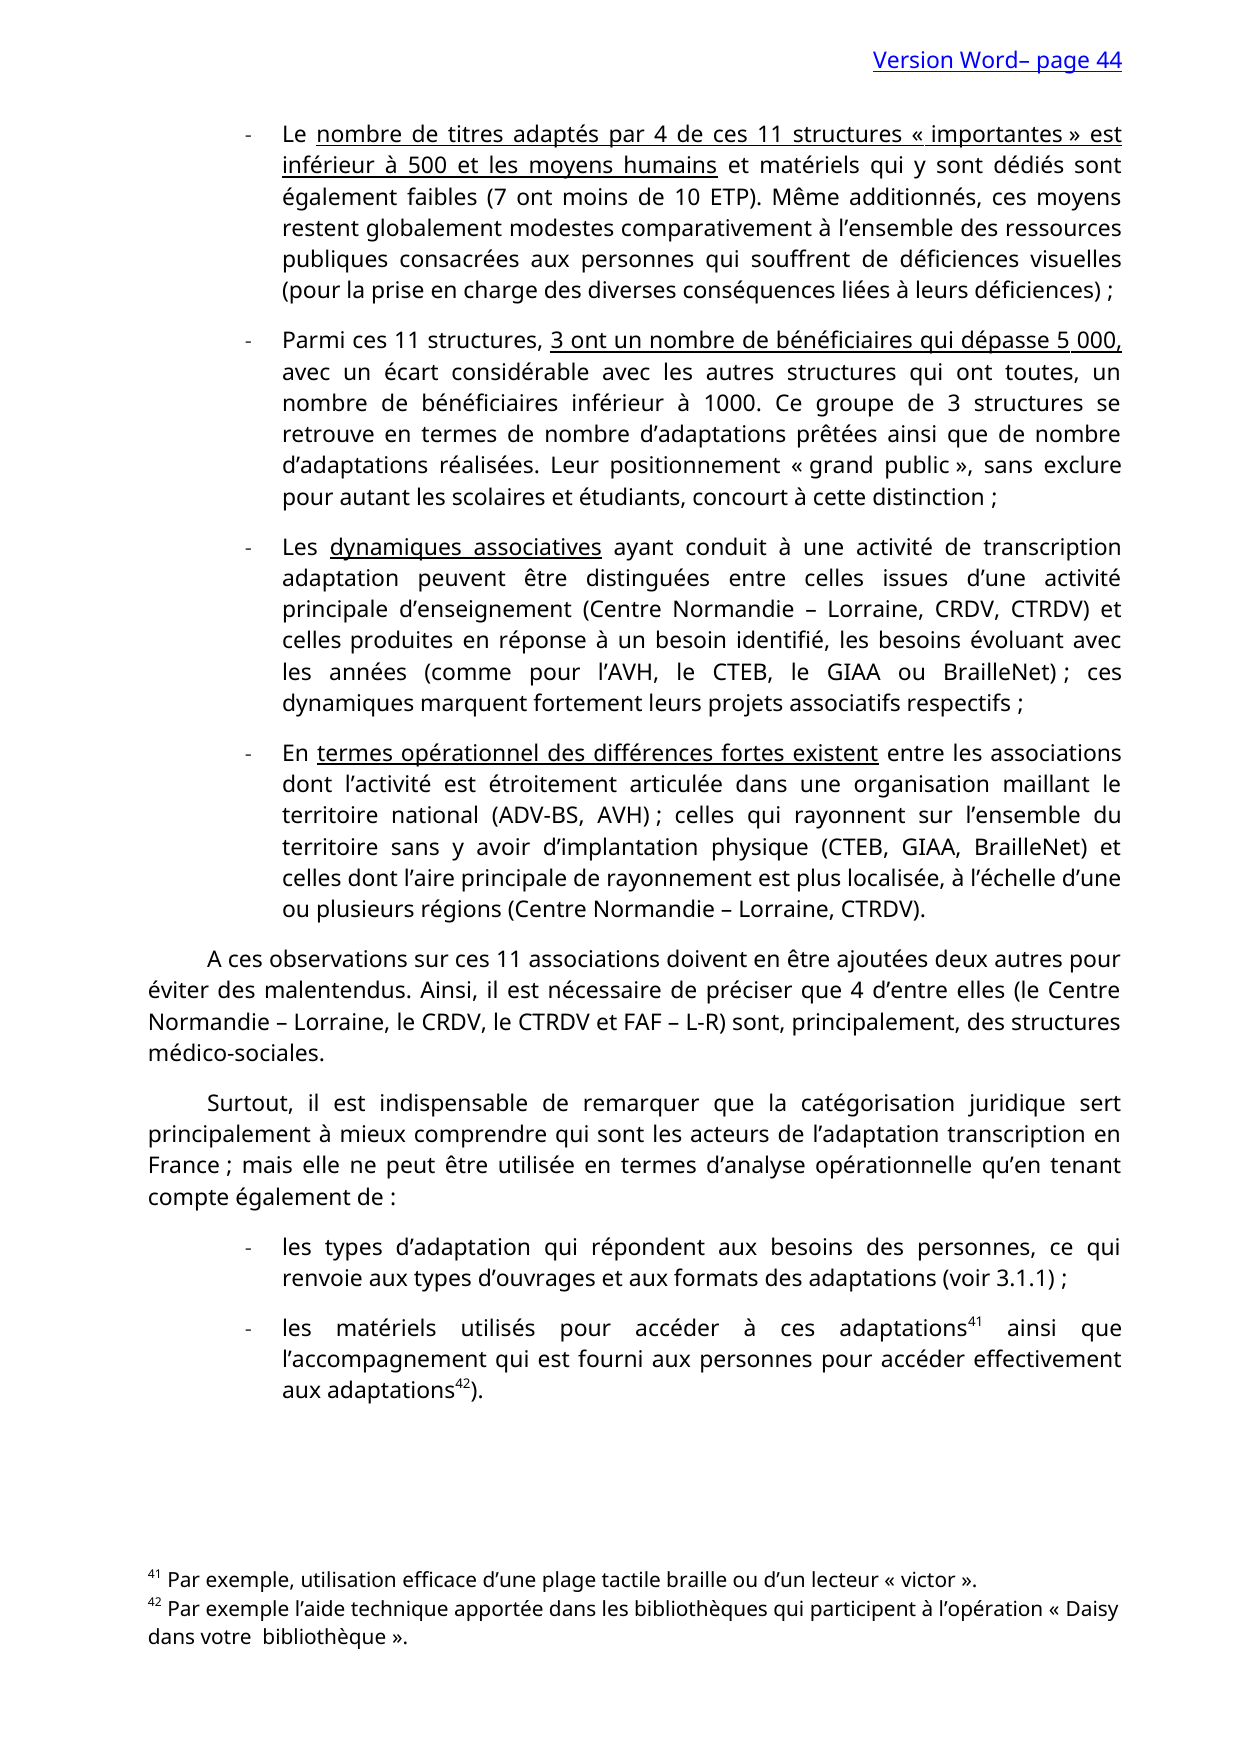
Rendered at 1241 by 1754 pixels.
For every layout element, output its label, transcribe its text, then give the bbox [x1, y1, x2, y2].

list Les dynamiques associatives ayant conduit à une activité de transcription adaptation peuvent être distinguées entre celles issues d’une activité principale d’enseignement (Centre Normandie – Lorraine, CRDV, CTRDV) et celles produites en réponse à un besoin identifié, les besoins évoluant avec les années (comme pour l’AVH, le CTEB, le GIAA ou BrailleNet) ; ces dynamiques marquent fortement leurs projets associatifs respectifs ; [244, 531, 1122, 718]
text Surtout, il est indispensable de remarquer que la catégorisation juridique sert principalement à mieux comprendre qui sont les acteurs de l’adaptation transcription en France ; mais elle ne peut être utilisée en termes d’analyse opérationnelle qu’en tenant compte également de : [148, 1087, 1122, 1212]
list Parmi ces 11 structures, 3 ont un nombre de bénéficiaires qui dépasse 5 000, avec un écart considérable avec les autres structures qui ont toutes, un nombre de bénéficiaires inférieur à 1000. Ce groupe de 3 structures se retrouve en termes de nombre d’adaptations prêtées ainsi que de nombre d’adaptations réalisées. Leur positionnement « grand public », sans exclure pour autant les scolaires et étudiants, concourt à cette distinction ; [244, 324, 1122, 512]
list En termes opérationnel des différences fortes existent entre les associations dont l’activité est étroitement articulée dans une organisation maillant le territoire national (ADV-BS, AVH) ; celles qui rayonnent sur l’ensemble du territoire sans y avoir d’implantation physique (CTEB, GIAA, BrailleNet) et celles dont l’aire principale de rayonnement est plus localisée, à l’échelle d’une ou plusieurs régions (Centre Normandie – Lorraine, CTRDV). [244, 737, 1122, 924]
list les matériels utilisés pour accéder à ces adaptations ainsi que l’accompagnement qui est fourni aux personnes pour accéder effectivement aux adaptations). [244, 1312, 1122, 1406]
list Le nombre de titres adaptés par 4 de ces 11 structures « importantes » est inférieur à 500 et les moyens humains et matériels qui y sont dédiés sont également faibles (7 ont moins de 10 ETP). Même additionnés, ces moyens restent globalement modestes comparativement à l’ensemble des ressources publiques consacrées aux personnes qui souffrent de déficiences visuelles (pour la prise en charge des diverses conséquences liées à leurs déficiences) ; [244, 118, 1122, 306]
text A ces observations sur ces 11 associations doivent en être ajoutées deux autres pour éviter des malentendus. Ainsi, il est nécessaire de préciser que 4 d’entre elles (le Centre Normandie – Lorraine, le CRDV, le CTRDV et FAF – L-R) sont, principalement, des structures médico-sociales. [148, 943, 1122, 1068]
list les types d’adaptation qui répondent aux besoins des personnes, ce qui renvoie aux types d’ouvrages et aux formats des adaptations (voir 3.1.1) ; [244, 1231, 1122, 1293]
